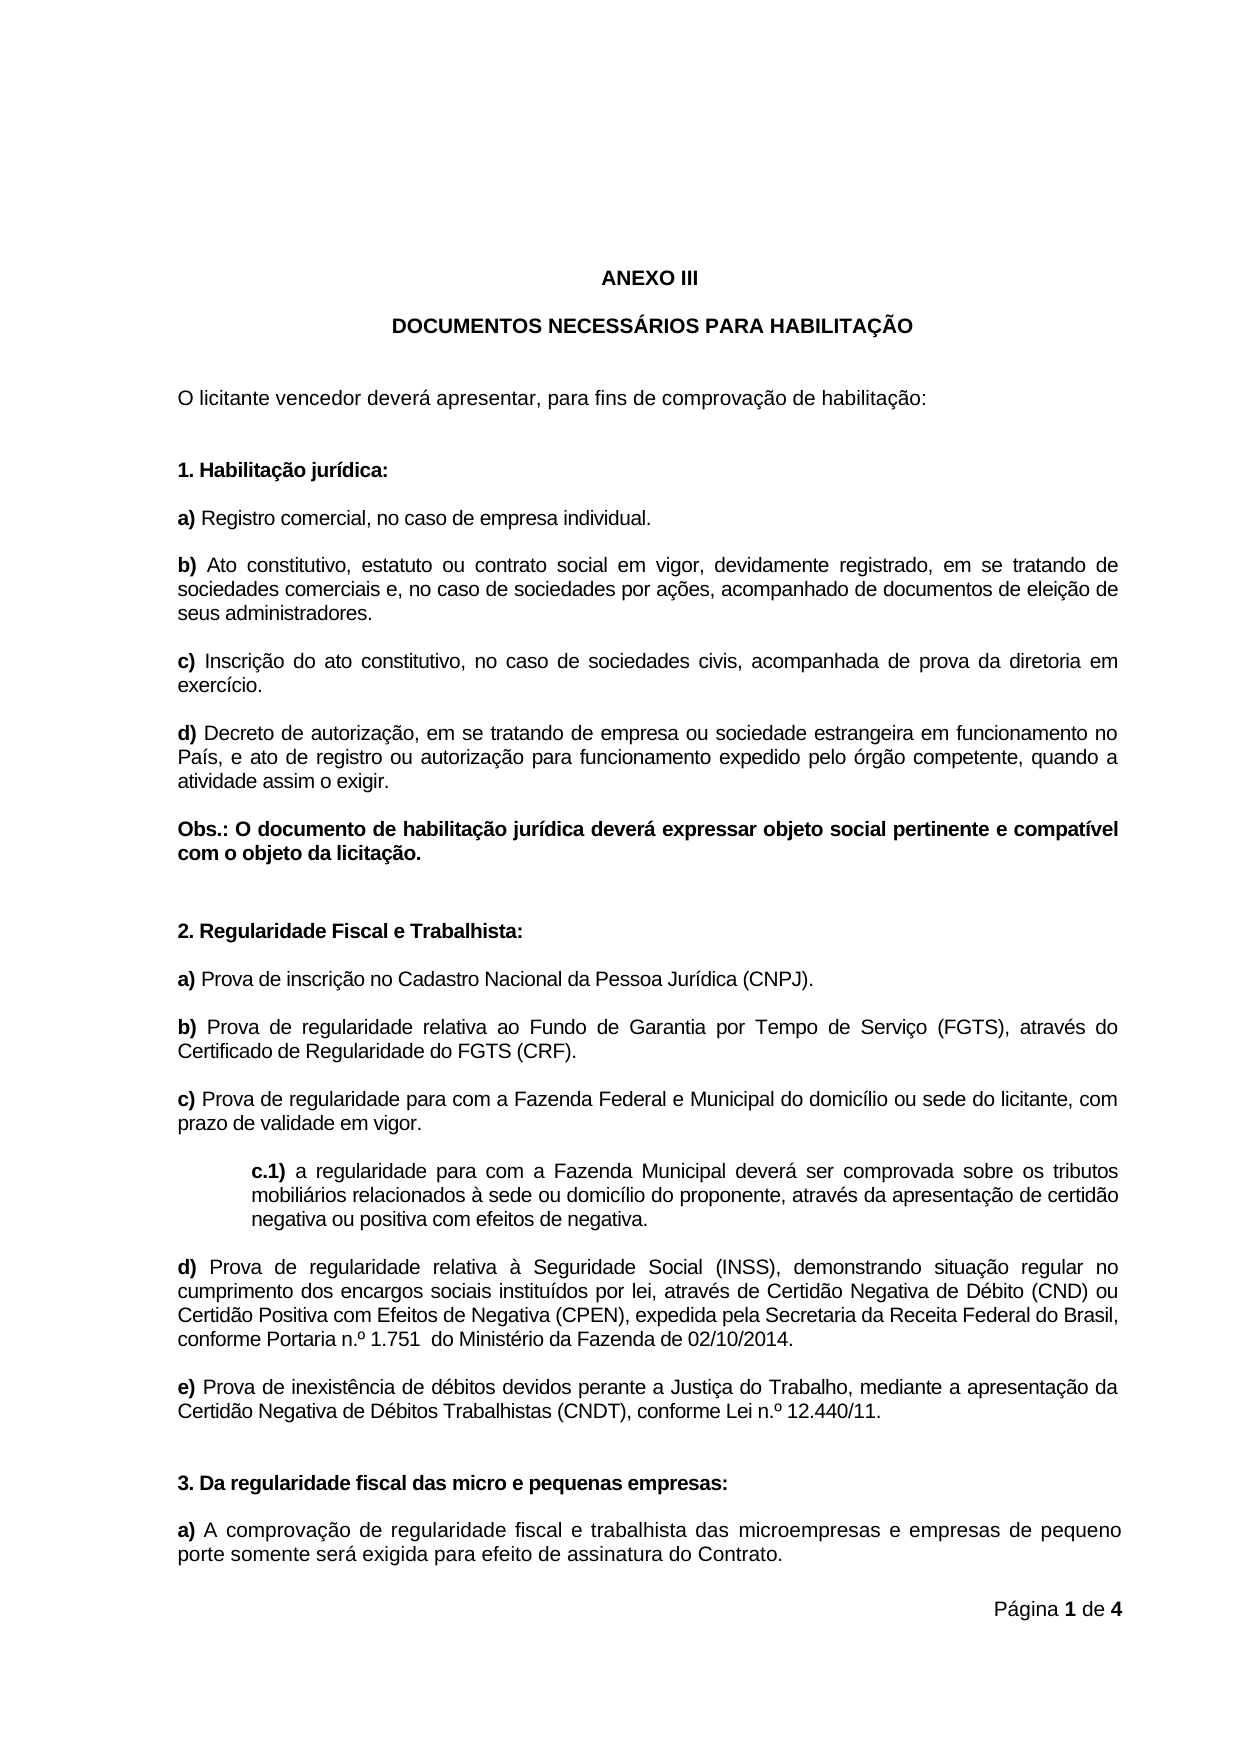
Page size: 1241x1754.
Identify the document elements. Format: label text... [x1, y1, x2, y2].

text d) Prova de regularidade relativa à Seguridade Social (INSS), demonstrando situação regular no cumprimento dos encargos sociais instituídos por lei, através de Certidão Negativa de Débito (CND) ou Certidão Positiva com Efeitos de Negativa (CPEN), expedida pela Secretaria da Receita Federal do Brasil, conforme Portaria n.º 1.751 do Ministério da Fazenda de 02/10/2014. [177, 1255, 1119, 1351]
text b) Ato constitutivo, estatuto ou contrato social em vigor, devidamente registrado, em se tratando de sociedades comerciais e, no caso de sociedades por ações, acompanhado de documentos de eleição de seus administradores. [177, 553, 1119, 625]
text Obs.: O documento de habilitação jurídica deverá expressar objeto social pertinente e compatível com o objeto da licitação. [177, 817, 1119, 865]
text d) Decreto de autorização, em se tratando de empresa ou sociedade estrangeira em funcionamento no País, e ato de registro ou autorização para funcionamento expedido pelo órgão competente, quando a atividade assim o exigir. [177, 721, 1119, 793]
text e) Prova de inexistência de débitos devidos perante a Justiça do Trabalho, mediante a apresentação da Certidão Negativa de Débitos Trabalhistas (CNDT), conforme Lei n.º 12.440/11. [177, 1374, 1119, 1422]
text a) A comprovação de regularidade fiscal e trabalhista das microempresas e empresas de pequeno porte somente será exigida para efeito de assinatura do Contrato. [177, 1518, 1122, 1566]
text a) Registro comercial, no caso de empresa individual. [177, 505, 1119, 529]
text c) Prova de regularidade para com a Fazenda Federal e Municipal do domicílio ou sede do licitante, com prazo de validade em vigor. [177, 1087, 1119, 1135]
text 2. Regularidade Fiscal e Trabalhista: [177, 919, 1119, 943]
text c.1) a regularidade para com a Fazenda Municipal deverá ser comprovada sobre os tributos mobiliários relacionados à sede ou domicílio do proponente, através da apresentação de certidão negativa ou positiva com efeitos de negativa. [251, 1159, 1119, 1231]
text 3. Da regularidade fiscal das micro e pequenas empresas: [177, 1470, 1119, 1494]
text DOCUMENTOS NECESSÁRIOS PARA HABILITAÇÃO [177, 314, 1122, 338]
text O licitante vencedor deverá apresentar, para fins de comprovação de habilitação: [177, 386, 1122, 409]
text a) Prova de inscrição no Cadastro Nacional da Pessoa Jurídica (CNPJ). [177, 967, 1119, 991]
text c) Inscrição do ato constitutivo, no caso de sociedades civis, acompanhada de prova da diretoria em exercício. [177, 649, 1119, 697]
text 1. Habilitação jurídica: [177, 457, 1119, 481]
text ANEXO III [177, 266, 1122, 290]
text b) Prova de regularidade relativa ao Fundo de Garantia por Tempo de Serviço (FGTS), através do Certificado de Regularidade do FGTS (CRF). [177, 1015, 1119, 1063]
